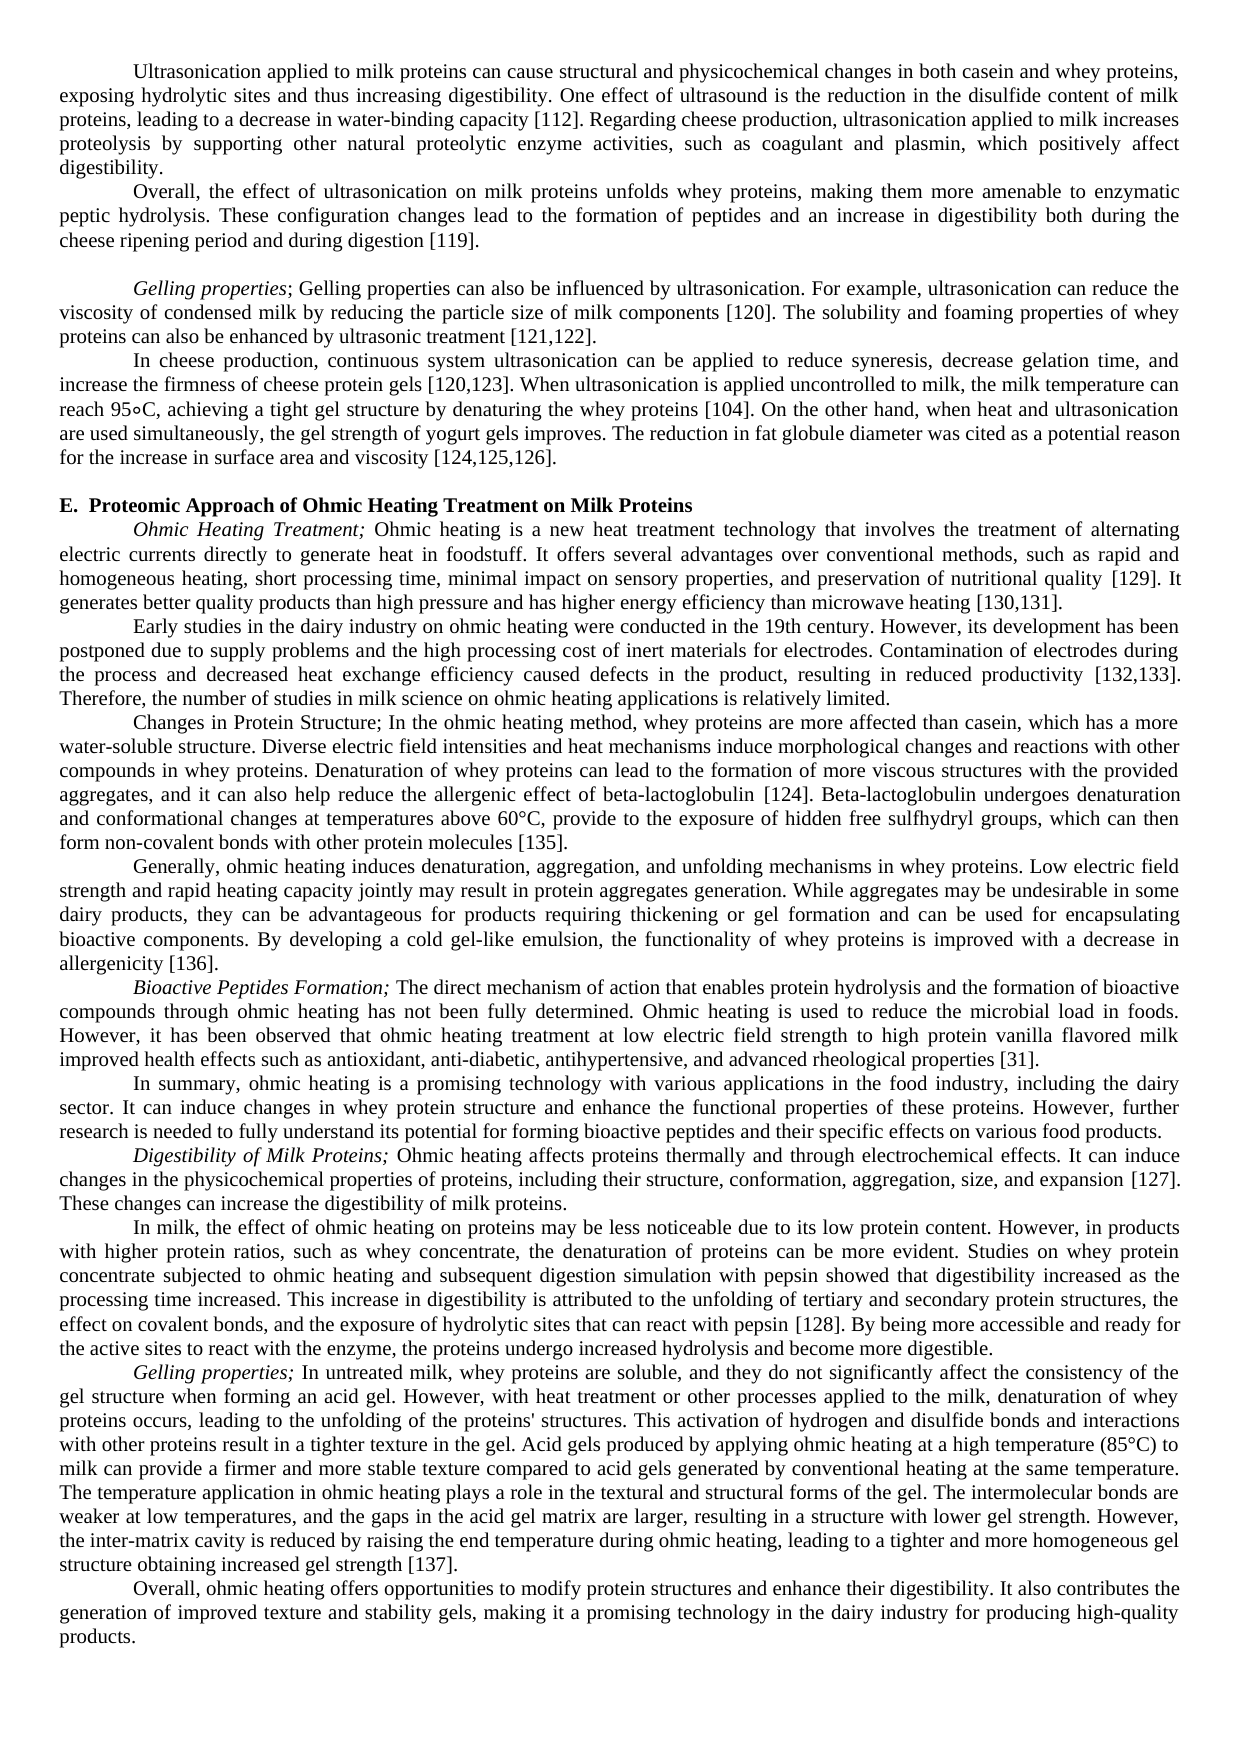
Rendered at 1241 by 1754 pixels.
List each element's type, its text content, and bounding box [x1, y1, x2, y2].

text In milk, the effect of ohmic heating on proteins may be less noticeable due to its low protein content. However, in products with higher protein ratios, such as whey concentrate, the denaturation of proteins can be more evident. Studies on whey protein concentrate subjected to ohmic heating and subsequent digestion simulation with pepsin showed that digestibility increased as the processing time increased. This increase in digestibility is attributed to the unfolding of tertiary and secondary protein structures, the effect on covalent bonds, and the exposure of hydrolytic sites that can react with pepsin [128]. By being more accessible and ready for the active sites to react with the enzyme, the proteins undergo increased hydrolysis and become more digestible. [59, 1215, 1181, 1359]
text In summary, ohmic heating is a promising technology with various applications in the food industry, including the dairy sector. It can induce changes in whey protein structure and enhance the functional properties of these proteins. However, further research is needed to fully understand its potential for forming bioactive peptides and their specific effects on various food products. [59, 1071, 1181, 1143]
text Digestibility of Milk Proteins; Ohmic heating affects proteins thermally and through electrochemical effects. It can induce changes in the physicochemical properties of proteins, including their structure, conformation, aggregation, size, and expansion [127]. These changes can increase the digestibility of milk proteins. [59, 1143, 1181, 1215]
text Gelling properties; Gelling properties can also be influenced by ultrasonication. For example, ultrasonication can reduce the viscosity of condensed milk by reducing the particle size of milk components [120]. The solubility and foaming properties of whey proteins can also be enhanced by ultrasonic treatment [121,122]. [59, 276, 1181, 348]
text Early studies in the dairy industry on ohmic heating were conducted in the 19th century. However, its development has been postponed due to supply problems and the high processing cost of inert materials for electrodes. Contamination of electrodes during the process and decreased heat exchange efficiency caused defects in the product, resulting in reduced productivity [132,133]. Therefore, the number of studies in milk science on ohmic heating applications is relatively limited. [59, 614, 1181, 710]
list Proteomic Approach of Ohmic Heating Treatment on Milk Proteins [59, 493, 1181, 517]
text Ohmic Heating Treatment; Ohmic heating is a new heat treatment technology that involves the treatment of alternating electric currents directly to generate heat in foodstuff. It offers several advantages over conventional methods, such as rapid and homogeneous heating, short processing time, minimal impact on sensory properties, and preservation of nutritional quality [129]. It generates better quality products than high pressure and has higher energy efficiency than microwave heating [130,131]. [59, 517, 1181, 614]
text Ultrasonication applied to milk proteins can cause structural and physicochemical changes in both casein and whey proteins, exposing hydrolytic sites and thus increasing digestibility. One effect of ultrasound is the reduction in the disulfide content of milk proteins, leading to a decrease in water-binding capacity [112]. Regarding cheese production, ultrasonication applied to milk increases proteolysis by supporting other natural proteolytic enzyme activities, such as coagulant and plasmin, which positively affect digestibility. [59, 59, 1181, 179]
text Overall, the effect of ultrasonication on milk proteins unfolds whey proteins, making them more amenable to enzymatic peptic hydrolysis. These configuration changes lead to the formation of peptides and an increase in digestibility both during the cheese ripening period and during digestion [119]. [59, 179, 1181, 252]
text In cheese production, continuous system ultrasonication can be applied to reduce syneresis, decrease gelation time, and increase the firmness of cheese protein gels [120,123]. When ultrasonication is applied uncontrolled to milk, the milk temperature can reach 95∘C, achieving a tight gel structure by denaturing the whey proteins [104]. On the other hand, when heat and ultrasonication are used simultaneously, the gel strength of yogurt gels improves. The reduction in fat globule diameter was cited as a potential reason for the increase in surface area and viscosity [124,125,126]. [59, 348, 1181, 469]
text Bioactive Peptides Formation; The direct mechanism of action that enables protein hydrolysis and the formation of bioactive compounds through ohmic heating has not been fully determined. Ohmic heating is used to reduce the microbial load in foods. However, it has been observed that ohmic heating treatment at low electric field strength to high protein vanilla flavored milk improved health effects such as antioxidant, anti-diabetic, antihypertensive, and advanced rheological properties [31]. [59, 974, 1181, 1071]
text Generally, ohmic heating induces denaturation, aggregation, and unfolding mechanisms in whey proteins. Low electric field strength and rapid heating capacity jointly may result in protein aggregates generation. While aggregates may be undesirable in some dairy products, they can be advantageous for products requiring thickening or gel formation and can be used for encapsulating bioactive components. By developing a cold gel-like emulsion, the functionality of whey proteins is improved with a decrease in allergenicity [136]. [59, 854, 1181, 974]
text Gelling properties; In untreated milk, whey proteins are soluble, and they do not significantly affect the consistency of the gel structure when forming an acid gel. However, with heat treatment or other processes applied to the milk, denaturation of whey proteins occurs, leading to the unfolding of the proteins' structures. This activation of hydrogen and disulfide bonds and interactions with other proteins result in a tighter texture in the gel. Acid gels produced by applying ohmic heating at a high temperature (85°C) to milk can provide a firmer and more stable texture compared to acid gels generated by conventional heating at the same temperature. The temperature application in ohmic heating plays a role in the textural and structural forms of the gel. The intermolecular bonds are weaker at low temperatures, and the gaps in the acid gel matrix are larger, resulting in a structure with lower gel strength. However, the inter-matrix cavity is reduced by raising the end temperature during ohmic heating, leading to a tighter and more homogeneous gel structure obtaining increased gel strength [137]. [59, 1359, 1181, 1576]
text Changes in Protein Structure; In the ohmic heating method, whey proteins are more affected than casein, which has a more water-soluble structure. Diverse electric field intensities and heat mechanisms induce morphological changes and reactions with other compounds in whey proteins. Denaturation of whey proteins can lead to the formation of more viscous structures with the provided aggregates, and it can also help reduce the allergenic effect of beta-lactoglobulin [124]. Beta-lactoglobulin undergoes denaturation and conformational changes at temperatures above 60°C, provide to the exposure of hidden free sulfhydryl groups, which can then form non-covalent bonds with other protein molecules [135]. [59, 710, 1181, 854]
text Overall, ohmic heating offers opportunities to modify protein structures and enhance their digestibility. It also contributes the generation of improved texture and stability gels, making it a promising technology in the dairy industry for producing high-quality products. [59, 1576, 1181, 1648]
